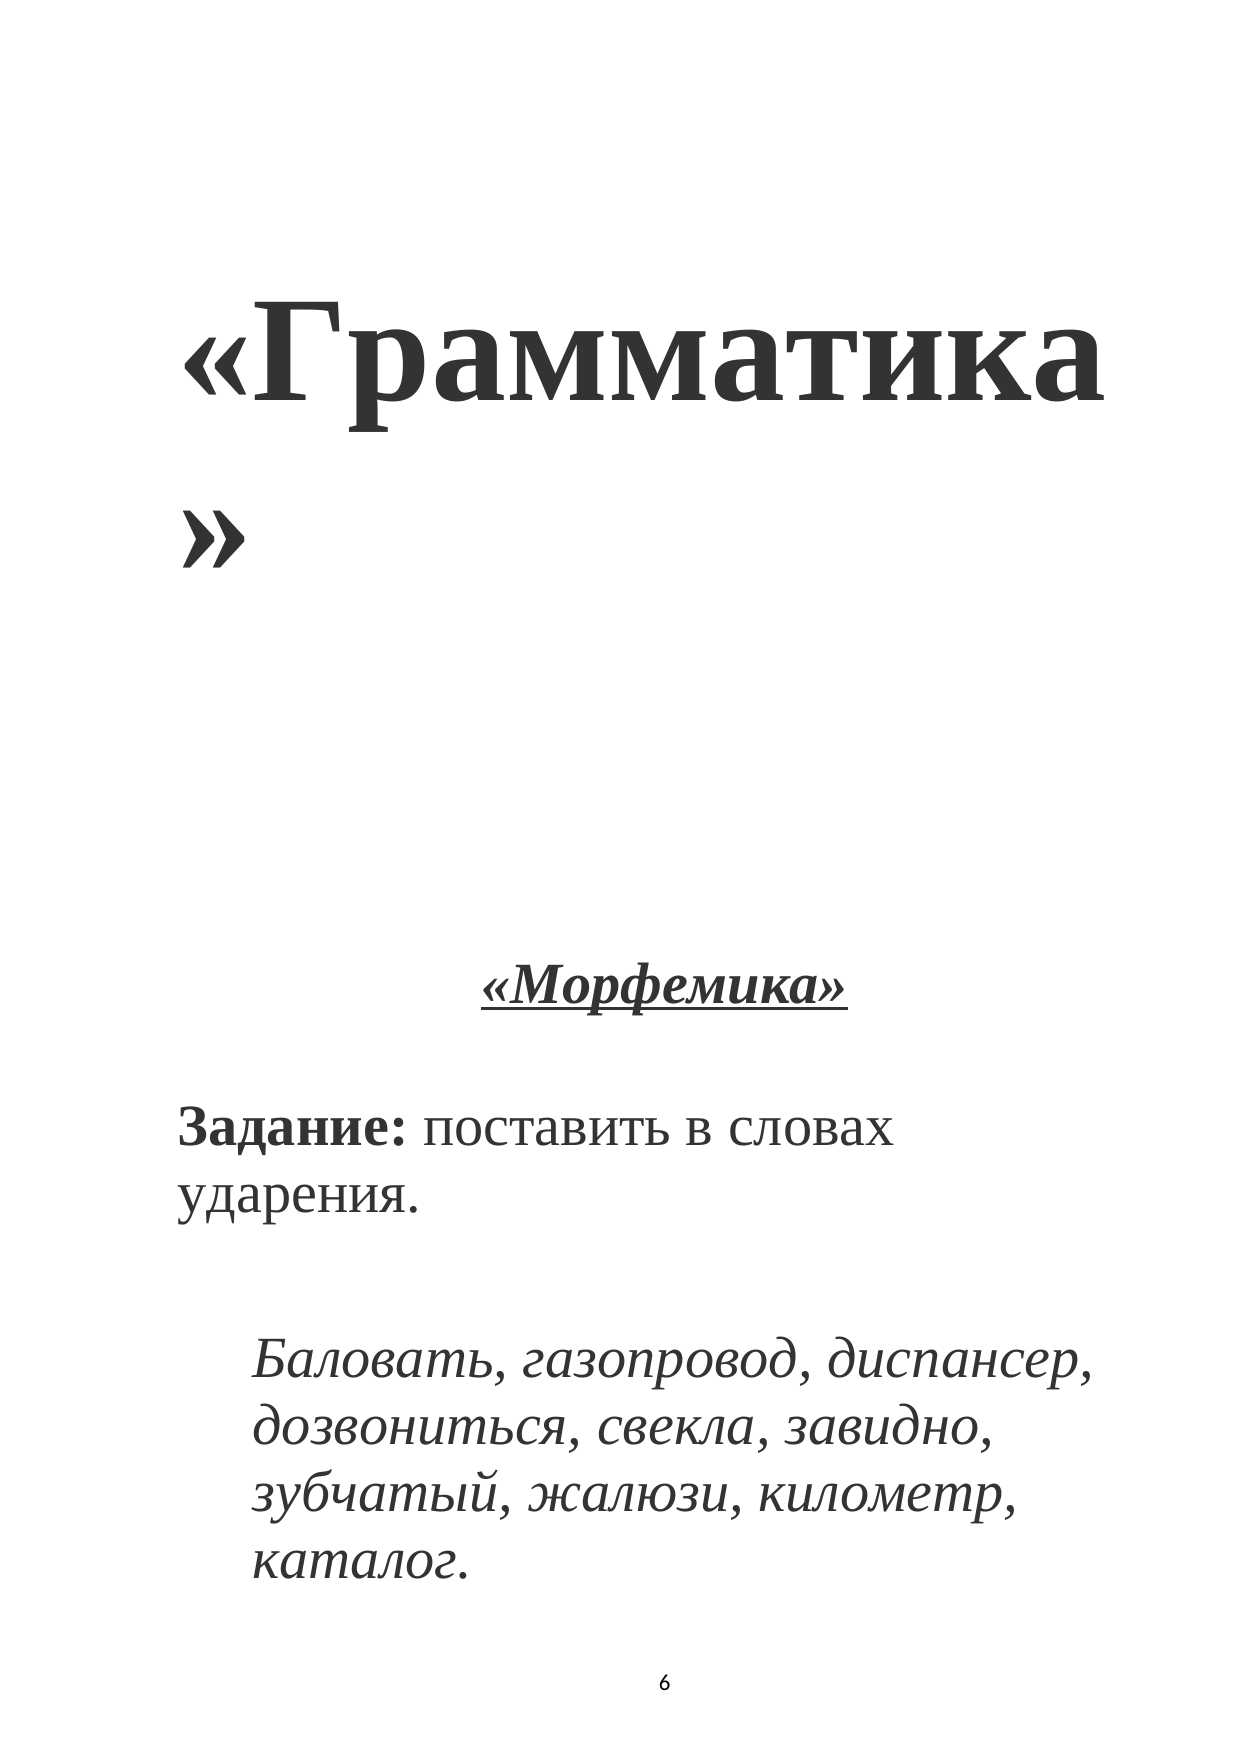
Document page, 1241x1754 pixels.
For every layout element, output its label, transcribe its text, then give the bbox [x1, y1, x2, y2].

text Баловать, газопровод, диспансер, дозвониться, свекла, завидно, зубчатый, жалюзи, километр, каталог. [252, 1323, 1152, 1592]
text «Морфемика» [177, 949, 1152, 1016]
text «Грамматика» [177, 261, 1152, 606]
text Задание: поставить в словах ударения. [177, 1091, 1152, 1225]
